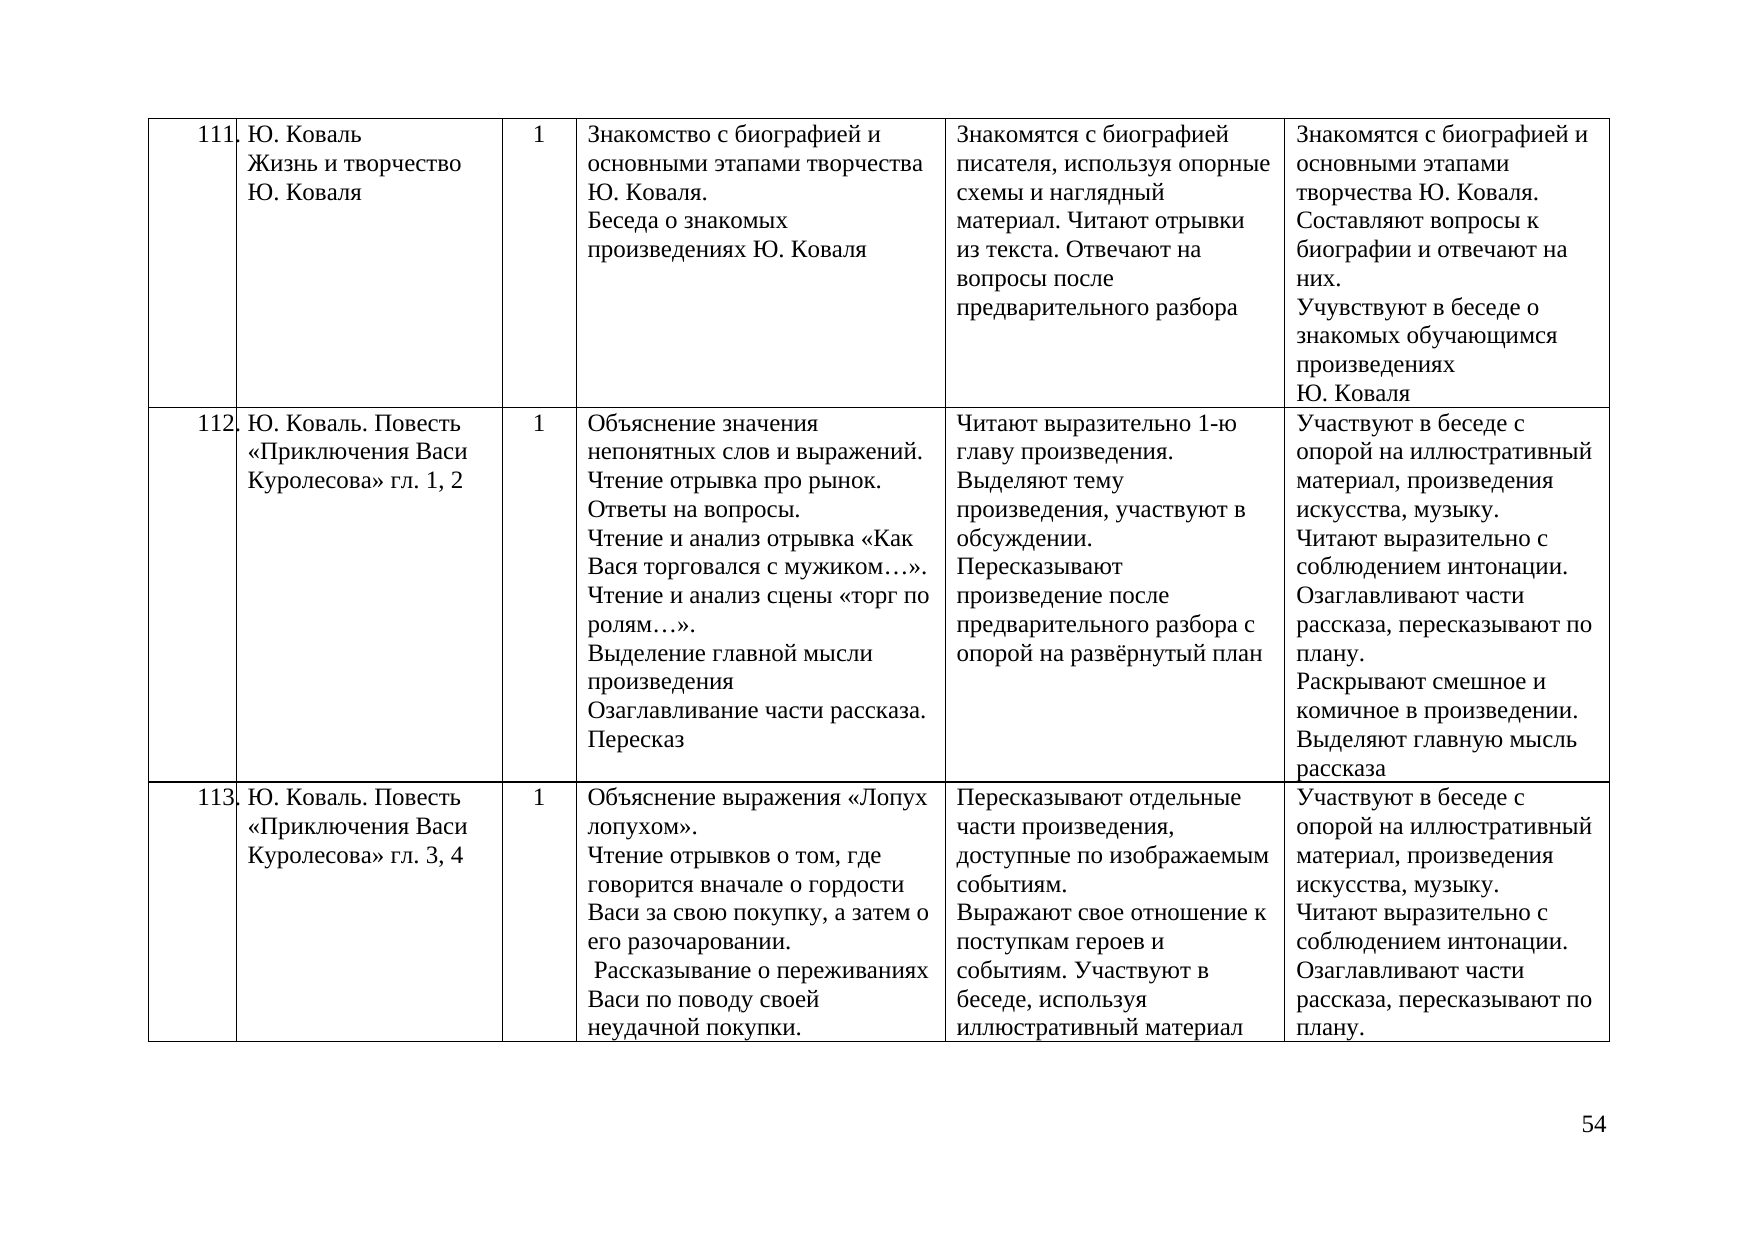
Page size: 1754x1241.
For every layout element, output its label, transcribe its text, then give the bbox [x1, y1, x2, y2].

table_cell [1285, 783, 1609, 1041]
table_header Ю. Коваль Жизнь и творчество Ю. Коваля [237, 119, 502, 407]
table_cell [237, 783, 502, 1041]
table_header 1 [503, 119, 576, 407]
table_header Знакомство с биографией и основными этапами творчества Ю. Коваля. Беседа о знакомых произведениях Ю. Коваля [577, 119, 945, 407]
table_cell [946, 783, 1284, 1041]
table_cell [577, 783, 945, 1041]
table_header [149, 119, 236, 407]
table_header Знакомятся с биографией и основными этапами творчества Ю. Коваля. Составляют вопросы к биографии и отвечают на них. Учувствуют в беседе о знакомых обучающимся произведениях Ю. Коваля [1285, 119, 1609, 407]
table_cell Объяснение значения непонятных слов и выражений. Чтение отрывка про рынок. Ответы на вопросы. Чтение и анализ отрывка «Как Вася торговался с мужиком…». Чтение и анализ сцены «торг по ролям…». Выделение главной мысли произведения Озаглавливание части рассказа. Пересказ [577, 408, 945, 781]
table_cell [149, 783, 236, 1041]
table_cell 1 [503, 408, 576, 781]
table_header Знакомятся с биографией писателя, используя опорные схемы и наглядный материал. Читают отрывки из текста. Отвечают на вопросы после предварительного разбора [946, 119, 1284, 407]
table_cell [149, 408, 236, 781]
table_cell Читают выразительно 1-ю главу произведения. Выделяют тему произведения, участвуют в обсуждении. Пересказывают произведение после предварительного разбора с опорой на развёрнутый план [946, 408, 1284, 781]
table_cell 1 [503, 783, 576, 1041]
table_cell Ю. Коваль. Повесть «Приключения Васи Куролесова» гл. 1, 2 [237, 408, 502, 781]
